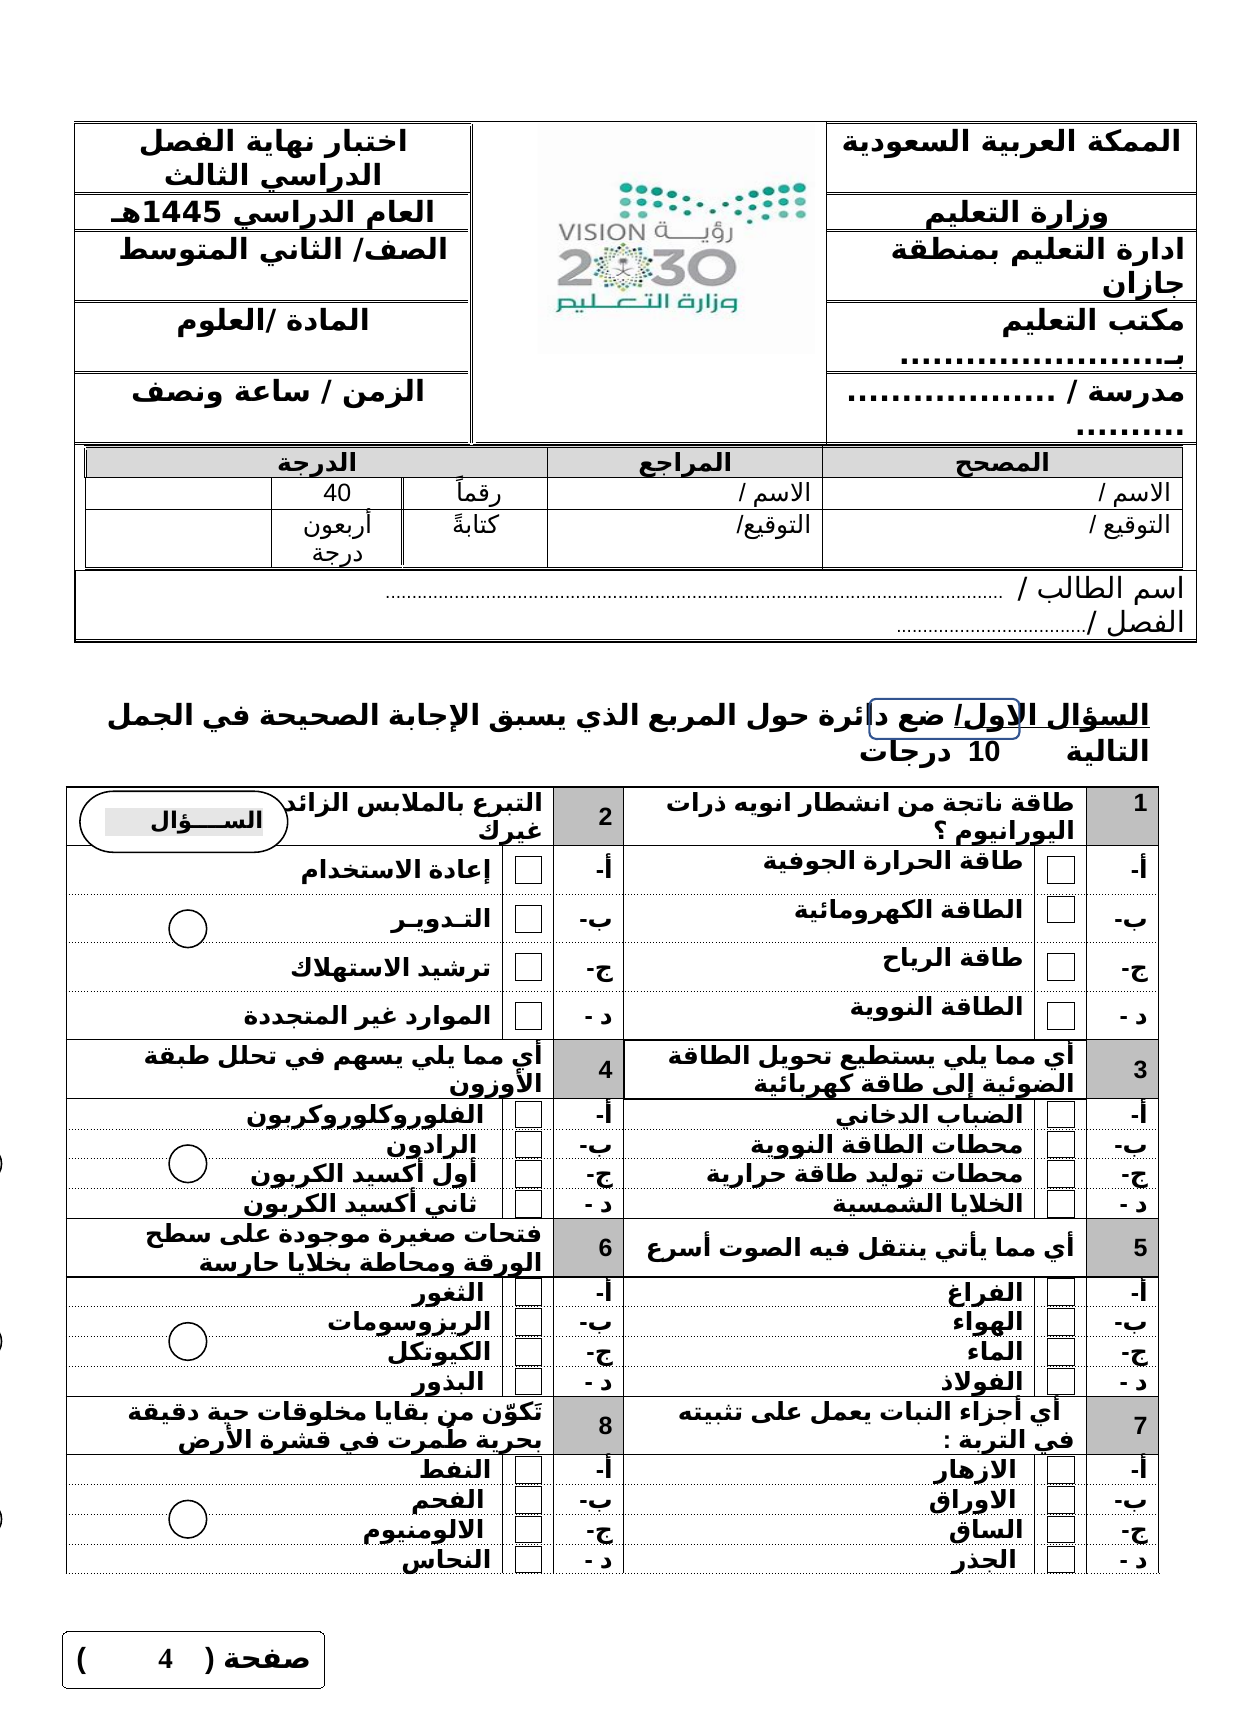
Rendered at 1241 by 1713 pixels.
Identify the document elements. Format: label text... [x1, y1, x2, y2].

table_cell [1035, 1158, 1086, 1188]
table_cell [503, 1158, 553, 1188]
table_cell محطات الطاقة النووية [624, 1129, 1034, 1158]
table_header 2 [554, 788, 623, 845]
table_cell محطات توليد طاقة حرارية [624, 1158, 1034, 1188]
table_cell [503, 1366, 553, 1396]
table_cell [823, 445, 1196, 570]
table_cell ج- [554, 1336, 623, 1366]
table_cell 6 [554, 1219, 623, 1276]
table_cell ب- [1087, 1484, 1158, 1514]
table_cell د - [554, 1188, 623, 1218]
table_cell ادارة التعليم بمنطقة جازان [827, 232, 1196, 300]
table_cell تَكوّن من بقايا مخلوقات حية دقيقة بحرية طُمرت في قشرة الأرض [67, 1397, 553, 1454]
table_cell د - [1087, 1188, 1158, 1218]
table_cell [503, 1336, 553, 1366]
table_cell ب- [1087, 1306, 1158, 1336]
table_cell أي مما يأتي ينتقل فيه الصوت أسرع [624, 1219, 1086, 1276]
table_cell [503, 1455, 553, 1484]
table_cell [1035, 1514, 1086, 1543]
table_cell د - [554, 1544, 623, 1573]
table_cell ب- [554, 1129, 623, 1158]
table_cell ج- [554, 1514, 623, 1543]
table_cell طاقة الحرارة الجوفية [624, 846, 1034, 893]
table_cell [503, 1278, 515, 1306]
table_cell [503, 1129, 553, 1158]
table_cell ثاني أكسيد الكربون [67, 1188, 502, 1218]
table_cell [503, 1188, 553, 1218]
table_cell [1035, 1278, 1047, 1306]
table_cell د - [1087, 1544, 1158, 1573]
table_cell [542, 1278, 553, 1306]
table_cell أي مما يلي يسهم في تحلل طبقة الأوزون [67, 1040, 553, 1098]
table_cell التـدويـر [67, 894, 502, 942]
table_cell أ- [1087, 1455, 1158, 1484]
table_cell ج- [554, 1158, 623, 1188]
table_header التبرع بالملابس الزائدة ليستخدمها غيرك [67, 788, 553, 845]
table_cell المادة /العلوم [75, 300, 470, 371]
table_cell أ- [554, 1278, 623, 1306]
table_cell 3 [1087, 1040, 1158, 1098]
table_cell [1035, 894, 1086, 942]
table_cell الالومنيوم [67, 1514, 502, 1543]
table_cell أ- [554, 846, 623, 893]
table_cell ب- [554, 1306, 623, 1336]
table_cell [503, 1484, 553, 1514]
table_cell 4 [554, 1040, 623, 1098]
table_cell الزمن / ساعة ونصف [75, 371, 470, 442]
table_cell الهواء [624, 1306, 1034, 1336]
table_cell أول أكسيد الكربون [67, 1158, 502, 1188]
table_cell د - [554, 1366, 623, 1396]
table_cell الثغور [67, 1278, 502, 1306]
table_cell الخلايا الشمسية [624, 1188, 1034, 1218]
table_cell [1035, 1455, 1086, 1484]
table_cell الطاقة النووية [624, 991, 1034, 1039]
table_cell 5 [1087, 1219, 1158, 1276]
table_cell 7 [1087, 1397, 1158, 1454]
table_header طاقة ناتجة من انشطار انويه ذرات اليورانيوم ؟ [624, 788, 1086, 845]
table_cell 8 [554, 1397, 623, 1454]
text السؤال الاول/ ضع دائرة حول المربع الذي يسبق الإجابة الصحيحة في الجمل التالية 10 درجات [75, 697, 1150, 767]
table_cell الماء [624, 1336, 1034, 1366]
table_cell أ- [1087, 1099, 1158, 1128]
table_cell [1035, 1336, 1086, 1366]
table_cell الاوراق [624, 1484, 1034, 1514]
table_cell الساق [624, 1514, 1034, 1543]
table_cell [503, 1306, 553, 1336]
table_cell [503, 1514, 553, 1543]
table_cell [1035, 1129, 1086, 1158]
table_cell [1035, 942, 1086, 991]
table_cell مكتب التعليم بـ........................ [827, 303, 1196, 371]
table_cell [1035, 1100, 1086, 1128]
table_header اختبار نهاية الفصل الدراسي الثالث [75, 122, 472, 192]
table_cell أ- [554, 1455, 623, 1484]
table_cell [75, 445, 822, 570]
table_cell ب- [1087, 1129, 1158, 1158]
table_cell وزارة التعليم [827, 195, 1196, 229]
table_cell [503, 1099, 553, 1128]
table_cell النحاس [67, 1544, 502, 1573]
table_cell إعادة الاستخدام [67, 846, 502, 893]
table_cell فتحات صغيرة موجودة على سطح الورقة ومحاطة بخلايا حارسة [67, 1219, 553, 1276]
table_cell ج- [1087, 1158, 1158, 1188]
table_cell ترشيد الاستهلاك [67, 942, 502, 991]
table_cell [1035, 1366, 1086, 1396]
table_cell أ- [1087, 1278, 1158, 1306]
table_cell أ- [1087, 846, 1158, 893]
table_cell الصف/ الثاني المتوسط [75, 229, 470, 300]
table_cell [503, 991, 553, 1039]
table_header 1 [1087, 788, 1158, 845]
table_cell الريزوسومات [67, 1306, 502, 1336]
table_cell [1035, 1188, 1086, 1218]
table_cell الموارد غير المتجددة [67, 991, 502, 1039]
table_cell الجذر [624, 1544, 1034, 1573]
table_cell د - [554, 991, 623, 1039]
table_cell أ- [554, 1099, 623, 1128]
table_cell [1035, 1484, 1086, 1514]
table_cell ج- [1087, 1336, 1158, 1366]
table_cell الفراغ [624, 1278, 1034, 1306]
table_cell [1048, 1279, 1074, 1305]
table_cell الفحم [67, 1484, 502, 1514]
table_cell الضباب الدخاني [624, 1100, 1034, 1128]
table_cell ب- [554, 894, 623, 942]
table_cell مدرسة / ............................. [827, 374, 1196, 442]
table_cell [1035, 1544, 1086, 1573]
table_cell الكيوتكل [67, 1336, 502, 1366]
table_cell البذور [67, 1366, 502, 1396]
table_cell ج- [1087, 942, 1158, 991]
table_cell [503, 894, 553, 942]
table_header الممكة العربية السعودية [827, 124, 1196, 192]
table_cell الفولاذ [624, 1366, 1034, 1396]
table_cell أي أجزاء النبات يعمل على تثبيته في التربة : [624, 1397, 1086, 1454]
table_cell ب- [1087, 894, 1158, 942]
table_cell الطاقة الكهرومائية [624, 894, 1034, 942]
table_cell ب- [554, 1484, 623, 1514]
table_cell طاقة الرياح [624, 942, 1034, 991]
table_cell الفلوروكلوروكربون [67, 1099, 502, 1128]
table_cell [1035, 846, 1086, 893]
table_cell ج- [554, 942, 623, 991]
picture [537, 123, 816, 354]
table_cell الازهار [624, 1455, 1034, 1484]
table_cell د - [1087, 991, 1158, 1039]
table_cell ج- [1087, 1514, 1158, 1543]
table_cell النفط [67, 1455, 502, 1484]
table_cell [503, 1544, 553, 1573]
table_cell د - [1087, 1366, 1158, 1396]
table_cell [1035, 991, 1086, 1039]
table_cell أي مما يلي يستطيع تحويل الطاقة الضوئية إلى طاقة كهربائية [625, 1041, 1086, 1098]
table_cell العام الدراسي 1445هـ [75, 193, 470, 229]
table_cell [1075, 1278, 1086, 1306]
table_cell [503, 942, 553, 991]
table_header اسم الطالب / ..................................................................................................................... الفصل /.................................... [76, 571, 1196, 639]
table_header [472, 122, 826, 442]
table_cell [503, 846, 553, 893]
table_cell [1035, 1306, 1086, 1336]
table_cell [516, 1279, 541, 1305]
table_cell الرادون [67, 1129, 502, 1158]
